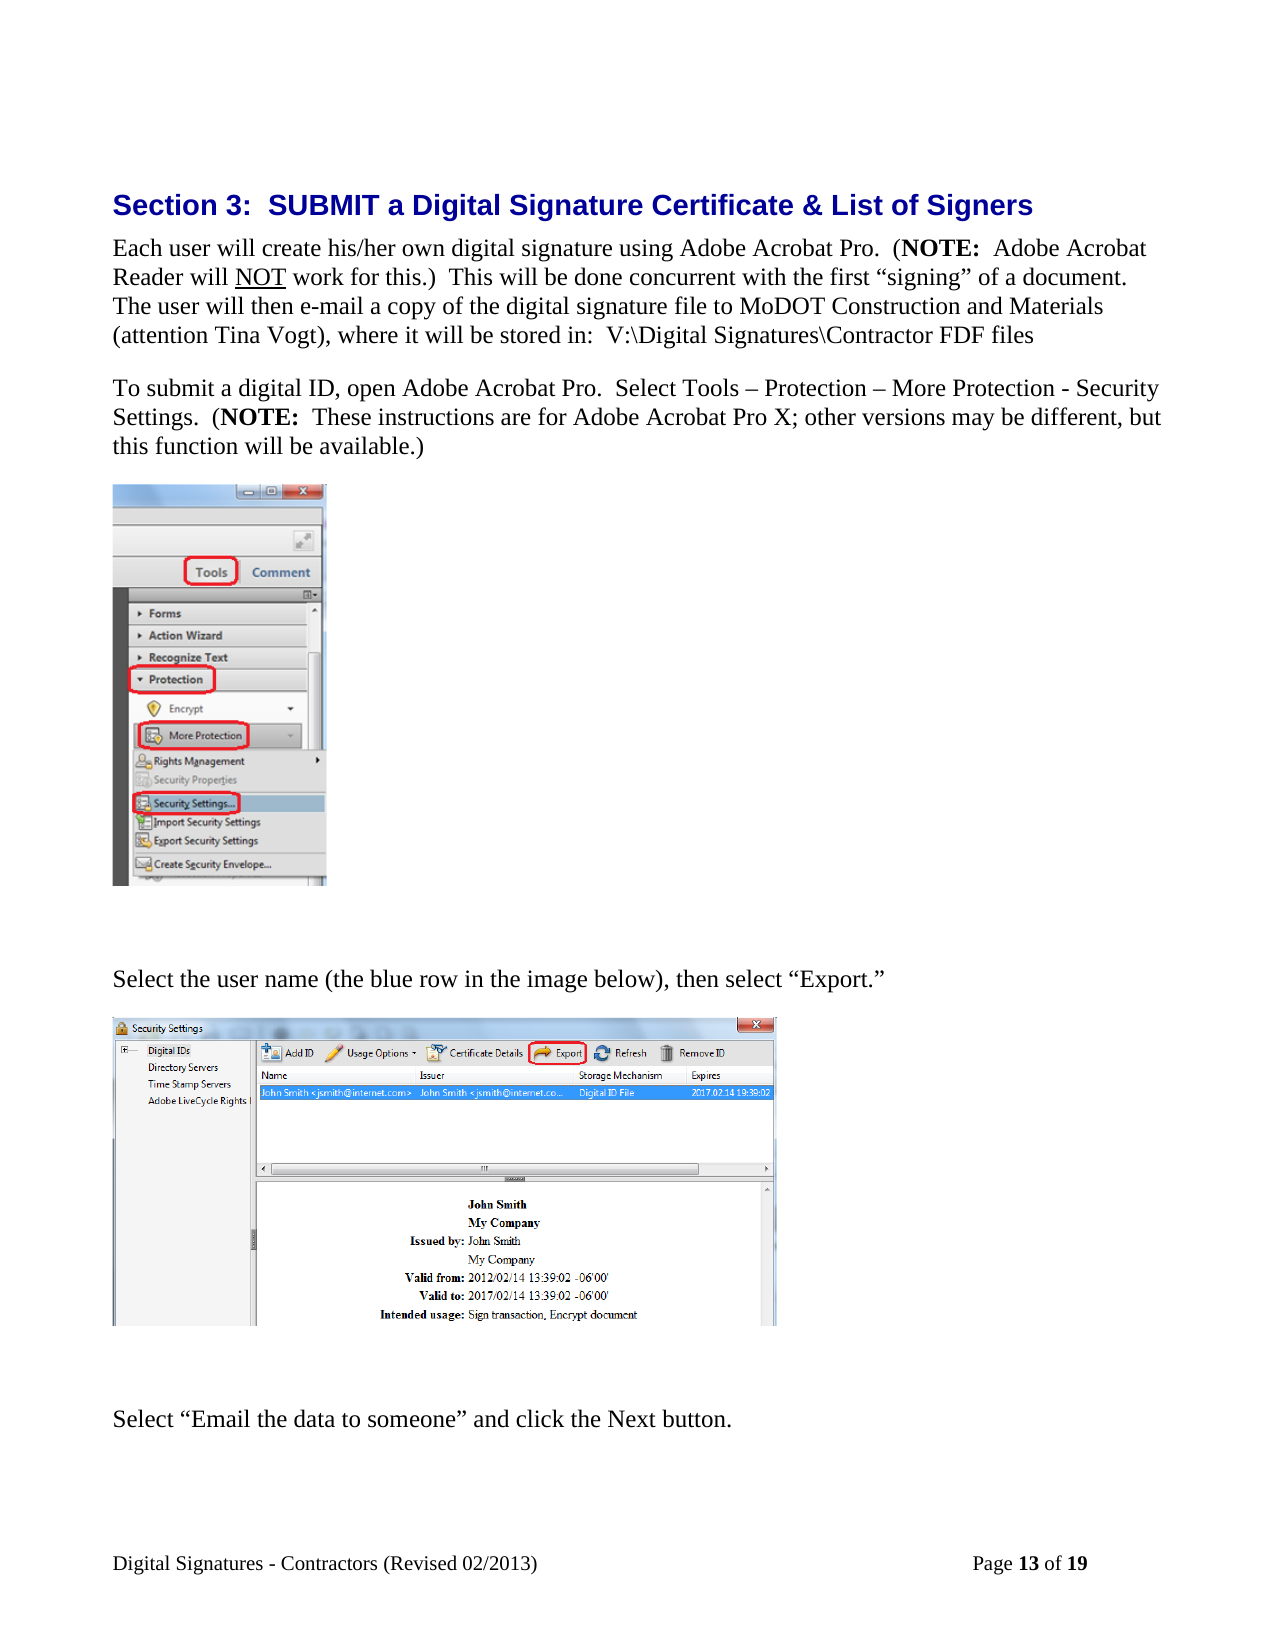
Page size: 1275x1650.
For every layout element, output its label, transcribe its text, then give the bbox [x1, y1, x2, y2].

text Each user will create his/her own digital signature using Adobe Acrobat Pro. (NOTE: Adobe Acrobat Reader will NOT work for this.) This will be done concurrent with the first “signing” of a document. The user will then e-mail a copy of the digital signature file to MoDOT Construction and Materials (attention Tina Vogt), where it will be stored in: V:\Digital Signatures\Contractor FDF files [112, 233, 1162, 348]
subtitle Section 3: SUBMIT a Digital Signature Certificate & List of Signers [112, 187, 1162, 221]
picture [112, 484, 327, 886]
picture [112, 1017, 777, 1326]
text To submit a digital ID, open Adobe Acrobat Pro. Select Tools – Protection – More Protection - Security Settings. (NOTE: These instructions are for Adobe Acrobat Pro X; other versions may be different, but this function will be available.) [112, 373, 1162, 460]
text Select the user name (the blue row in the image below), then select “Export.” [112, 964, 1162, 993]
text Select “Email the data to someone” and click the Next button. [112, 1404, 1162, 1433]
